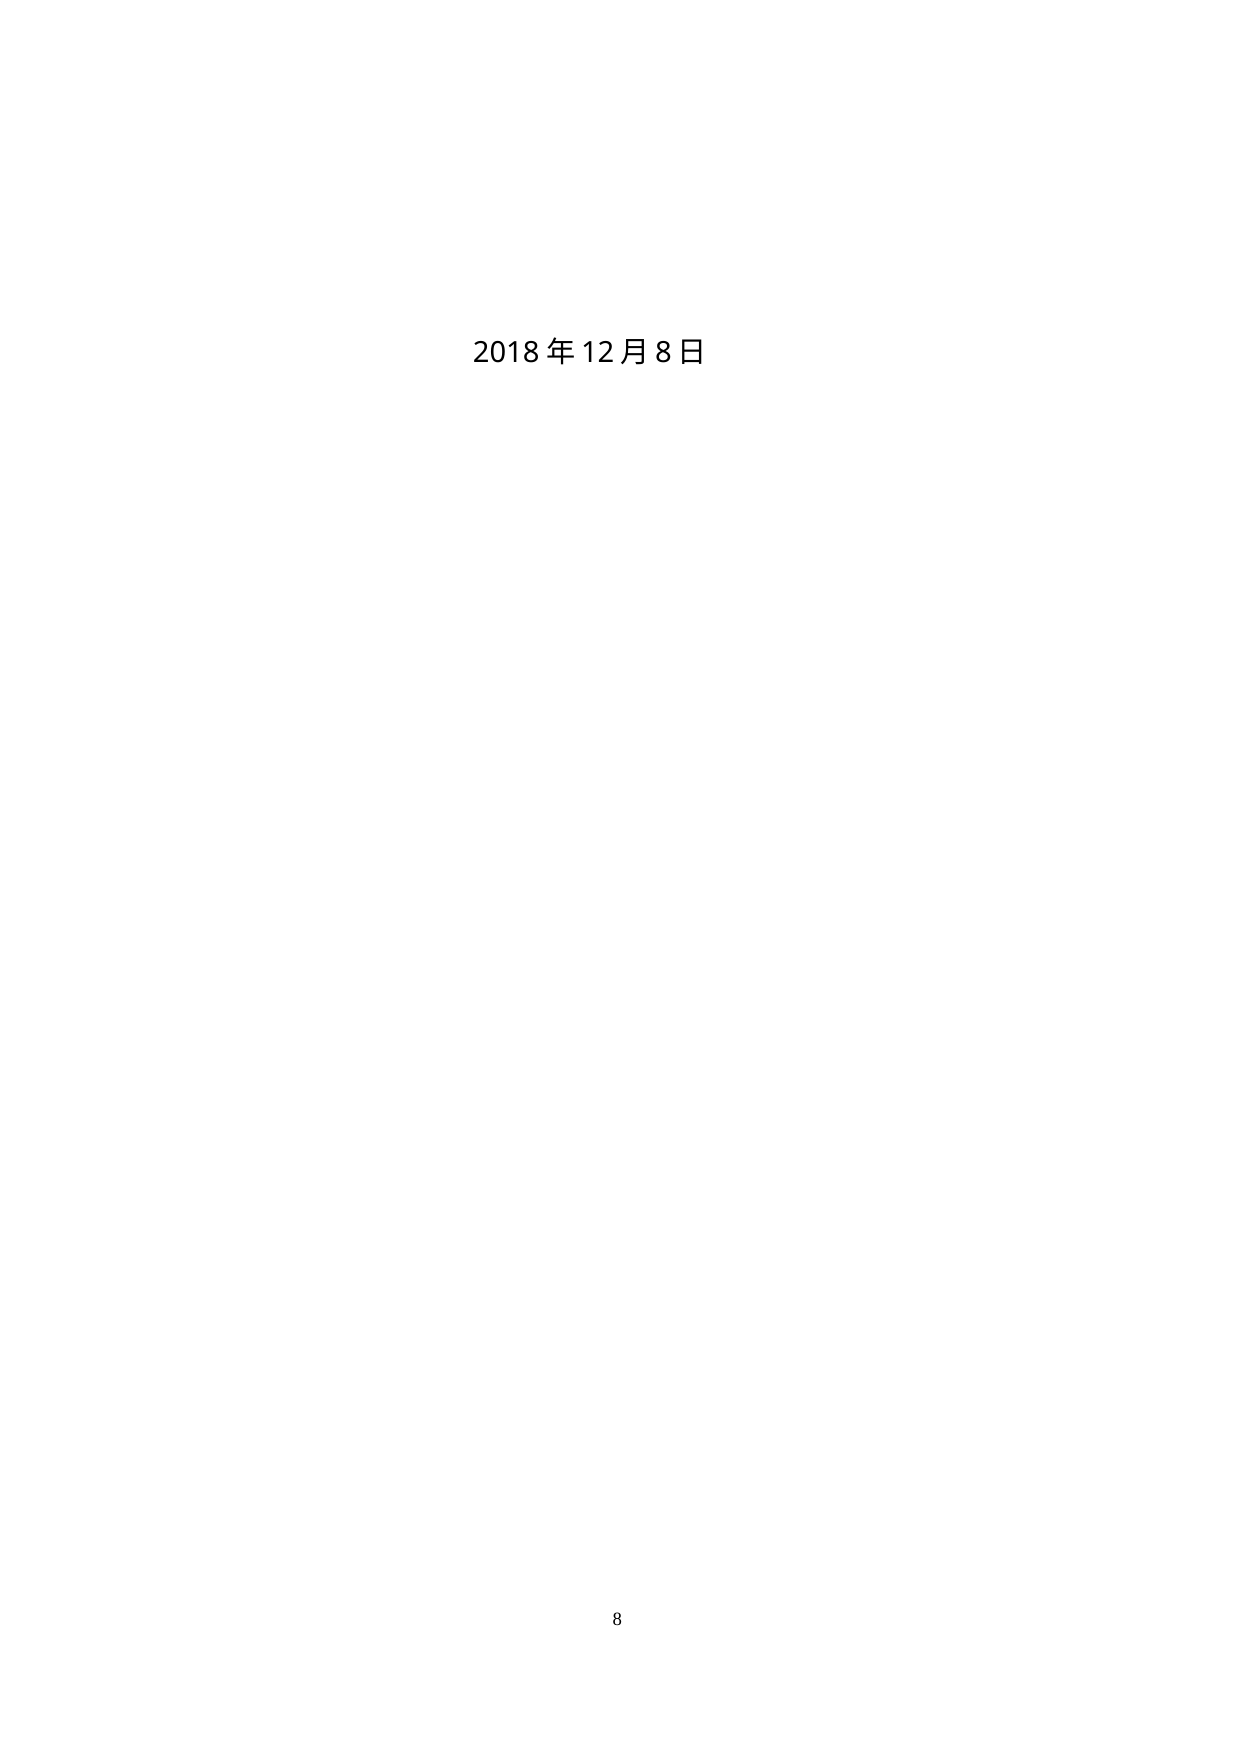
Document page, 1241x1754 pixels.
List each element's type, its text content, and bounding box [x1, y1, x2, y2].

text 2018年12月8日 [142, 318, 1092, 383]
